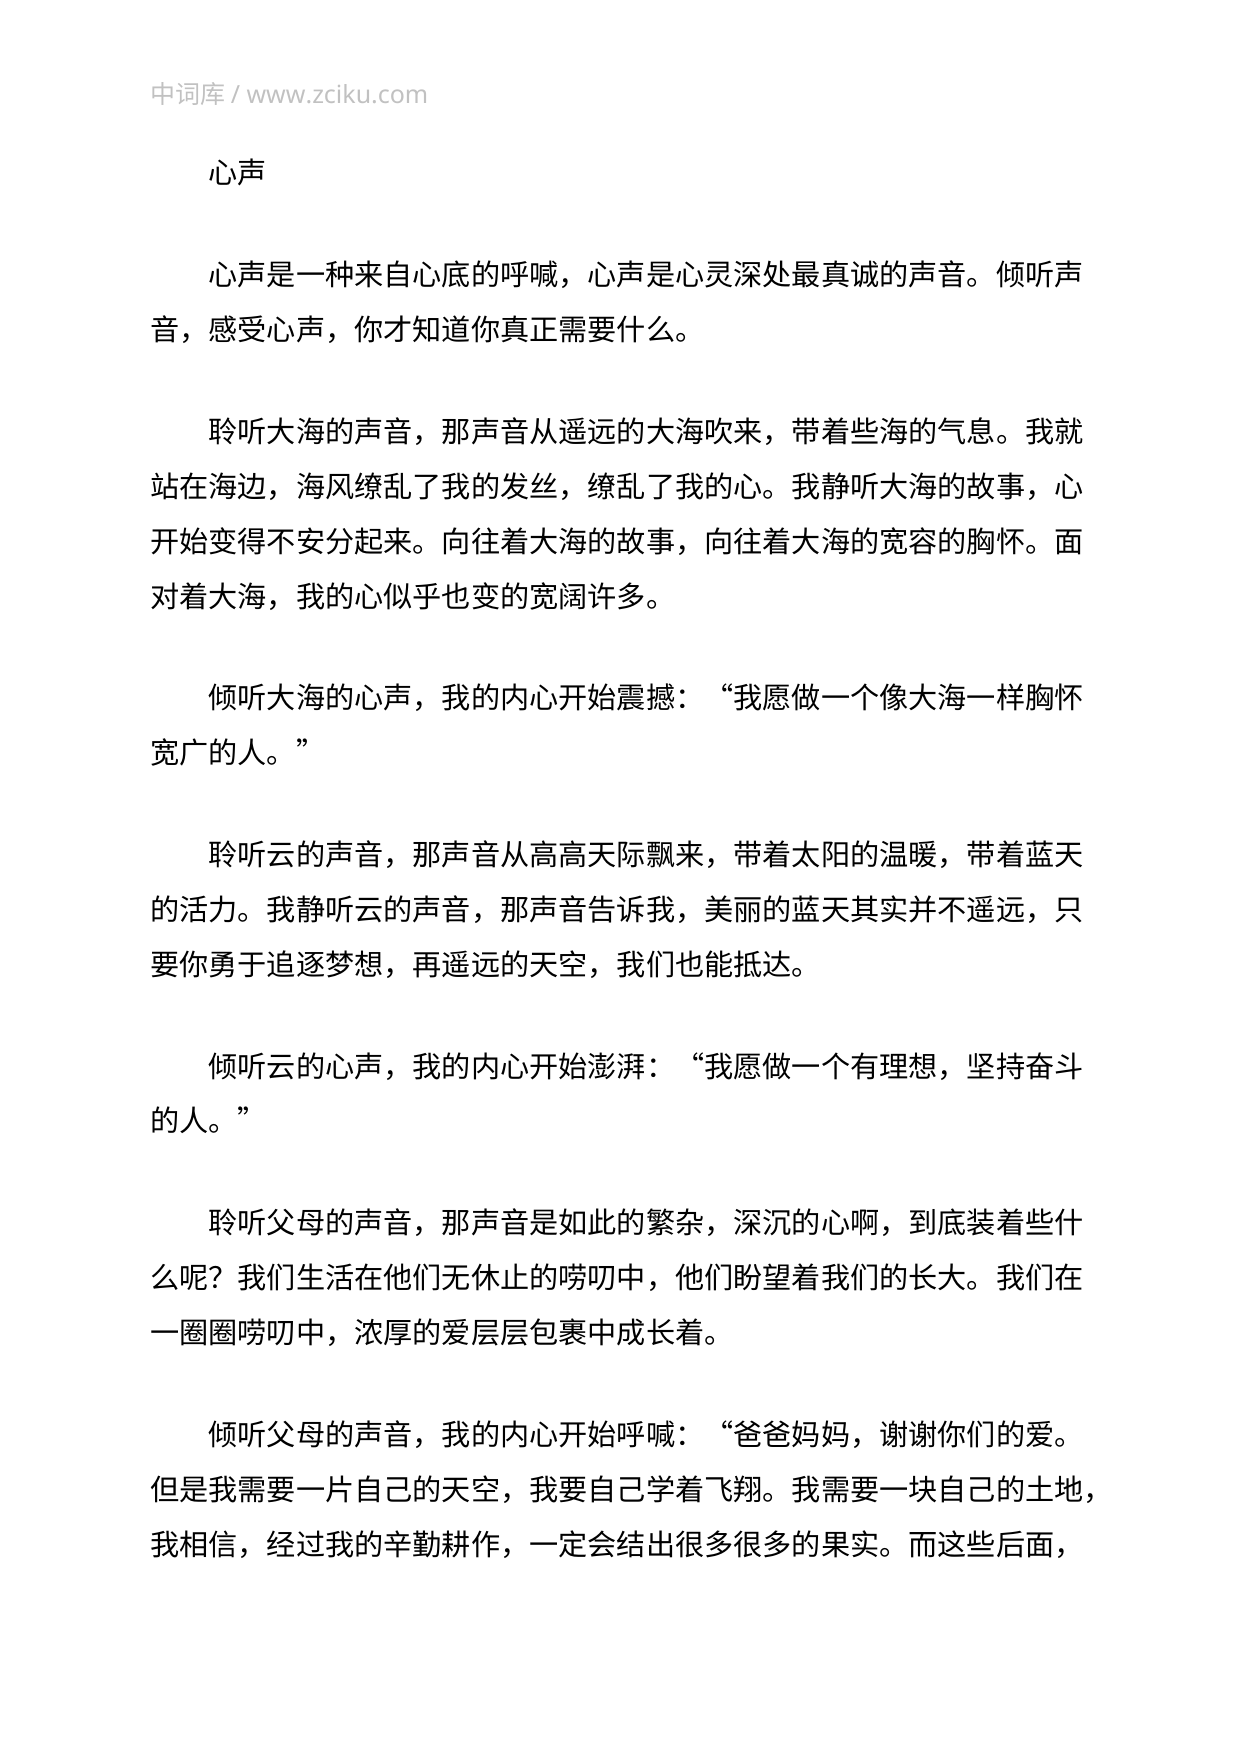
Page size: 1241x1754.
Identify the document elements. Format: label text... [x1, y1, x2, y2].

text 倾听云的心声，我的内心开始澎湃：“我愿做一个有理想，坚持奋斗的人。” [150, 1043, 1090, 1140]
text 聆听父母的声音，那声音是如此的繁杂，深沉的心啊，到底装着些什么呢？我们生活在他们无休止的唠叨中，他们盼望着我们的长大。我们在一圈圈唠叨中，浓厚的爱层层包裹中成长着。 [150, 1200, 1090, 1352]
text 心声 [150, 150, 1090, 192]
text 聆听云的声音，那声音从高高天际飘来，带着太阳的温暖，带着蓝天的活力。我静听云的声音，那声音告诉我，美丽的蓝天其实并不遥远，只要你勇于追逐梦想，再遥远的天空，我们也能抵达。 [150, 832, 1090, 984]
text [150, 1411, 1090, 1563]
text 聆听大海的声音，那声音从遥远的大海吹来，带着些海的气息。我就站在海边，海风缭乱了我的发丝，缭乱了我的心。我静听大海的故事，心开始变得不安分起来。向往着大海的故事，向往着大海的宽容的胸怀。面对着大海，我的心似乎也变的宽阔许多。 [150, 408, 1090, 615]
text 倾听大海的心声，我的内心开始震撼：“我愿做一个像大海一样胸怀宽广的人。” [150, 675, 1090, 772]
text 心声是一种来自心底的呼喊，心声是心灵深处最真诚的声音。倾听声音，感受心声，你才知道你真正需要什么。 [150, 252, 1090, 349]
